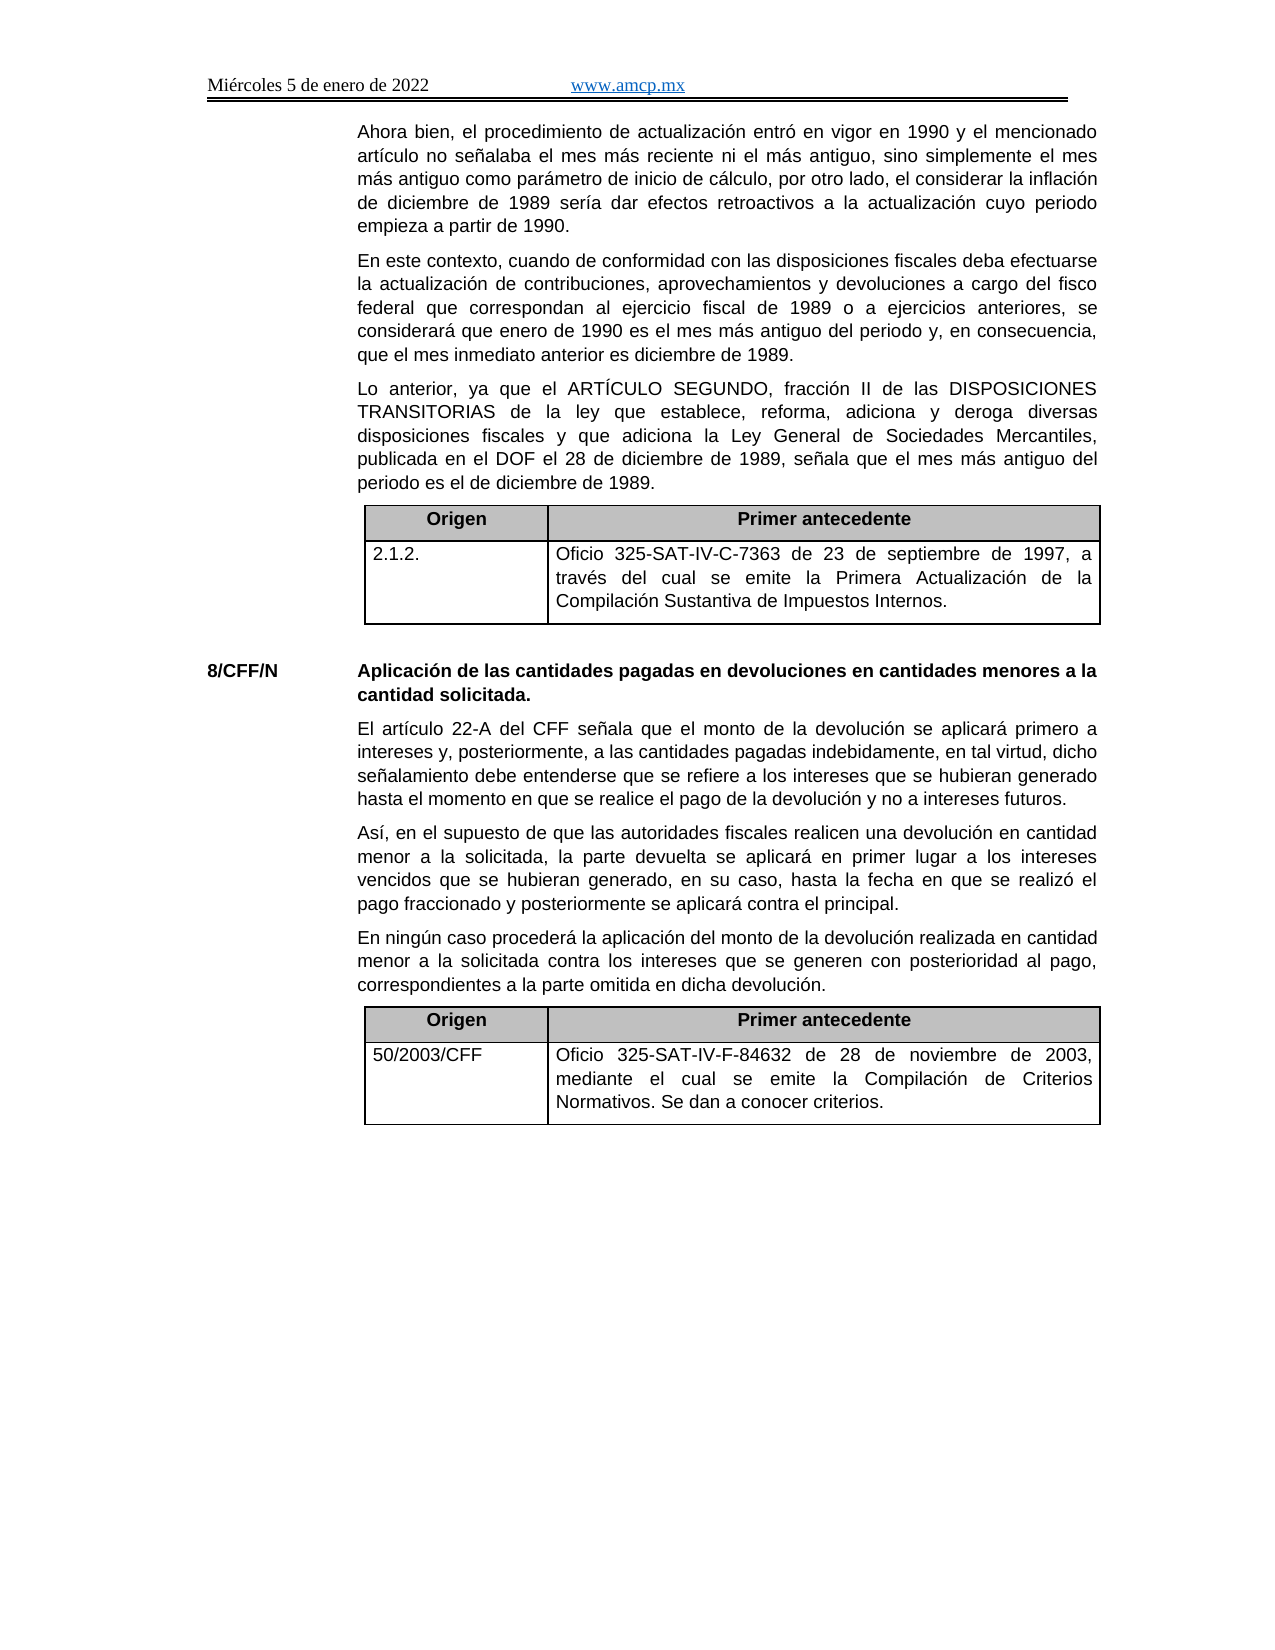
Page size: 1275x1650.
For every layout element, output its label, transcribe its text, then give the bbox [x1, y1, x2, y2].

table_header Origen [366, 1008, 547, 1042]
text 8/CFF/N Aplicación de las cantidades pagadas en devoluciones en cantidades menores a la cantidad solicitada. [207, 659, 1098, 706]
text Ahora bien, el procedimiento de actualización entró en vigor en 1990 y el mencionado artículo no señalaba el mes más reciente ni el más antiguo, sino simplemente el mes más antiguo como parámetro de inicio de cálculo, por otro lado, el considerar la inflación de diciembre de 1989 sería dar efectos retroactivos a la actualización cuyo periodo empieza a partir de 1990. [207, 120, 1098, 238]
text El artículo 22-A del CFF señala que el monto de la devolución se aplicará primero a intereses y, posteriormente, a las cantidades pagadas indebidamente, en tal virtud, dicho señalamiento debe entenderse que se refiere a los intereses que se hubieran generado hasta el momento en que se realice el pago de la devolución y no a intereses futuros. [207, 716, 1098, 810]
table_cell Oficio 325-SAT-IV-C-7363 de 23 de septiembre de 1997, a través del cual se emite la Primera Actualización de la Compilación Sustantiva de Impuestos Internos. [549, 542, 1099, 623]
table_cell 2.1.2. [366, 542, 547, 623]
text Así, en el supuesto de que las autoridades fiscales realicen una devolución en cantidad menor a la solicitada, la parte devuelta se aplicará en primer lugar a los intereses vencidos que se hubieran generado, en su caso, hasta la fecha en que se realizó el pago fraccionado y posteriormente se aplicará contra el principal. [207, 821, 1098, 915]
table_cell 50/2003/CFF [366, 1043, 547, 1124]
text En ningún caso procederá la aplicación del monto de la devolución realizada en cantidad menor a la solicitada contra los intereses que se generen con posterioridad al pago, correspondientes a la parte omitida en dicha devolución. [207, 926, 1098, 996]
table_cell Oficio 325-SAT-IV-F-84632 de 28 de noviembre de 2003, mediante el cual se emite la Compilación de Criterios Normativos. Se dan a conocer criterios. [549, 1043, 1099, 1124]
text En este contexto, cuando de conformidad con las disposiciones fiscales deba efectuarse la actualización de contribuciones, aprovechamientos y devoluciones a cargo del fisco federal que correspondan al ejercicio fiscal de 1989 o a ejercicios anteriores, se considerará que enero de 1990 es el mes más antiguo del periodo y, en consecuencia, que el mes inmediato anterior es diciembre de 1989. [207, 248, 1098, 366]
text Lo anterior, ya que el ARTÍCULO SEGUNDO, fracción II de las DISPOSICIONES TRANSITORIAS de la ley que establece, reforma, adiciona y deroga diversas disposiciones fiscales y que adiciona la Ley General de Sociedades Mercantiles, publicada en el DOF el 28 de diciembre de 1989, señala que el mes más antiguo del periodo es el de diciembre de 1989. [207, 376, 1098, 494]
table_header Primer antecedente [549, 506, 1099, 540]
table_header Origen [366, 506, 547, 540]
table_header Primer antecedente [549, 1008, 1099, 1042]
